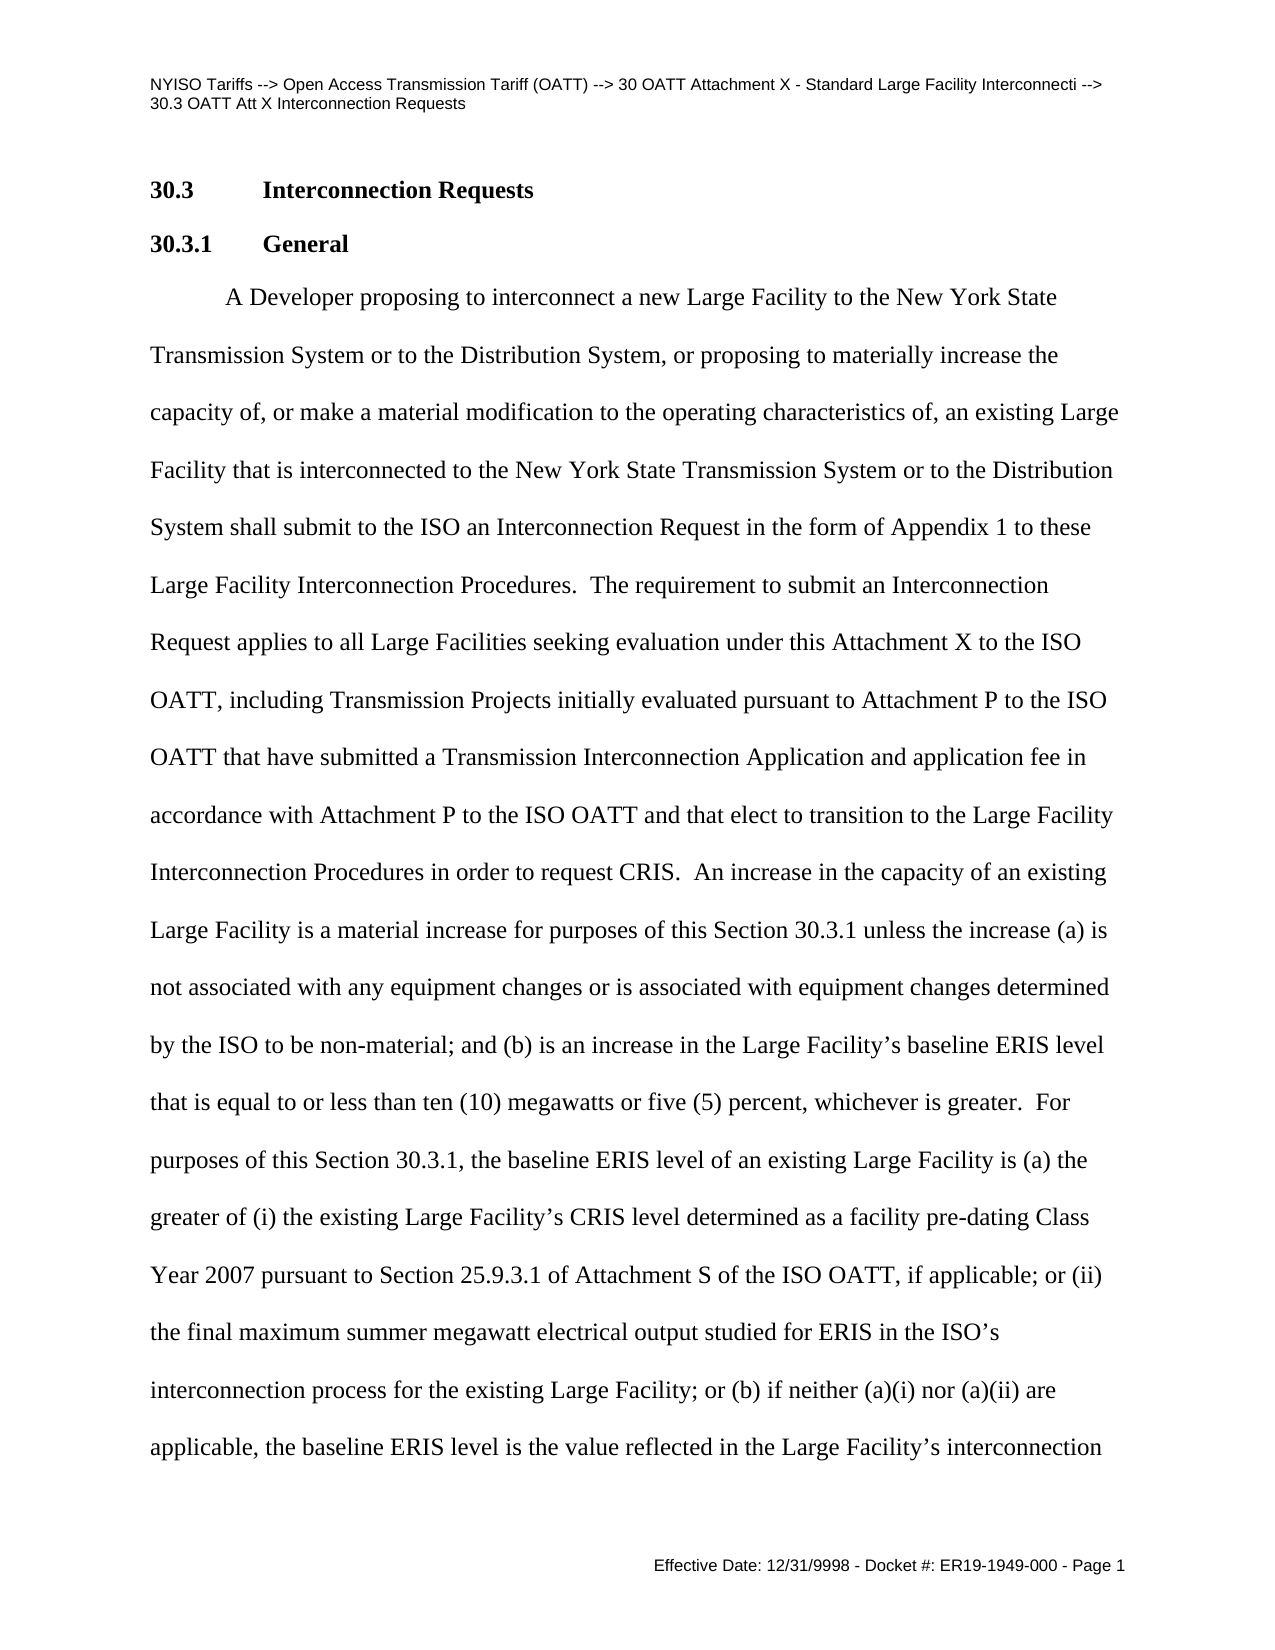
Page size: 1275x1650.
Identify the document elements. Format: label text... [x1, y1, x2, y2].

subtitle 30.3 Interconnection Requests [150, 175, 1123, 204]
subtitle 30.3.1 General [150, 229, 1059, 257]
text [150, 282, 1125, 1461]
